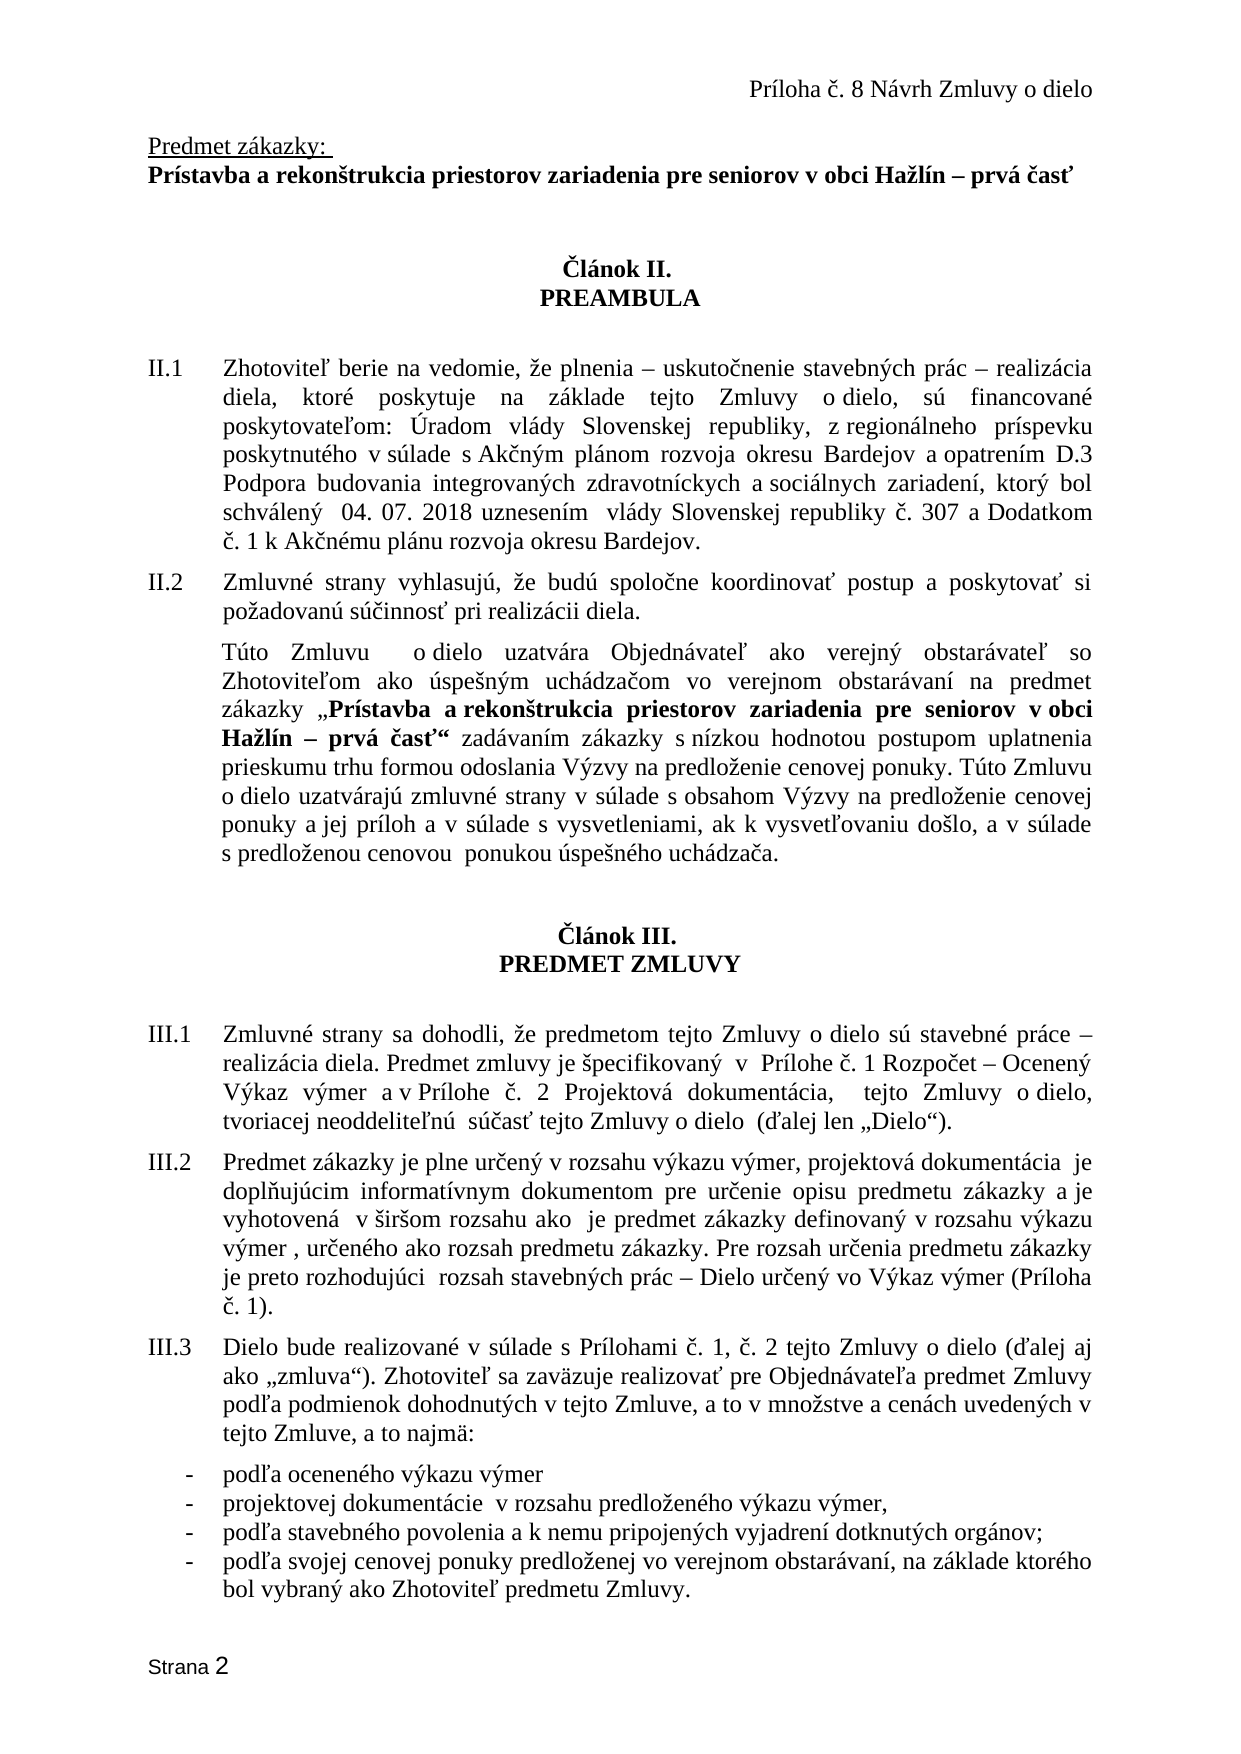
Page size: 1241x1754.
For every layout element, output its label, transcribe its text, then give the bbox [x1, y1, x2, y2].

text projektovej dokumentácie v rozsahu predloženého výkazu výmer, [185, 1488, 1092, 1517]
text Dielo bude realizované v súlade s Prílohami č. 1, č. 2 tejto Zmluvy o dielo (ďalej aj ako „zmluva“). Zhotoviteľ sa zaväzuje realizovať pre Objednávateľa predmet Zmluvy podľa podmienok dohodnutých v tejto Zmluve, a to v množstve a cenách uvedených v tejto Zmluve, a to najmä: [148, 1332, 1092, 1447]
text Predmet zákazky je plne určený v rozsahu výkazu výmer, projektová dokumentácia je doplňujúcim informatívnym dokumentom pre určenie opisu predmetu zákazky a je vyhotovená v širšom rozsahu ako je predmet zákazky definovaný v rozsahu výkazu výmer , určeného ako rozsah predmetu zákazky. Pre rozsah určenia predmetu zákazky je preto rozhodujúci rozsah stavebných prác – Dielo určený vo Výkaz výmer (Príloha č. 1). [148, 1147, 1092, 1319]
text podľa oceneného výkazu výmer [185, 1459, 1092, 1488]
text Zhotoviteľ berie na vedomie, že plnenia – uskutočnenie stavebných prác – realizácia diela, ktoré poskytuje na základe tejto Zmluvy o dielo, sú financované poskytovateľom: Úradom vlády Slovenskej republiky, z regionálneho príspevku poskytnutého v súlade s Akčným plánom rozvoja okresu Bardejov a opatrením D.3 Podpora budovania integrovaných zdravotníckych a sociálnych zariadení, ktorý bol schválený 04. 07. 2018 uznesením vlády Slovenskej republiky č. 307 a Dodatkom č. 1 k Akčnému plánu rozvoja okresu Bardejov. [148, 353, 1092, 554]
text PREDMET ZMLUVY [148, 949, 1092, 978]
text Zmluvné strany sa dohodli, že predmetom tejto Zmluvy o dielo sú stavebné práce – realizácia diela. Predmet zmluvy je špecifikovaný v Prílohe č. 1 Rozpočet – Ocenený Výkaz výmer a v Prílohe č. 2 Projektová dokumentácia, tejto Zmluvy o dielo, tvoriacej neoddeliteľnú súčasť tejto Zmluvy o dielo (ďalej len „Dielo“). [148, 1019, 1092, 1134]
text Zmluvné strany vyhlasujú, že budú spoločne koordinovať postup a poskytovať si požadovanú súčinnosť pri realizácii diela. [148, 567, 1092, 624]
text podľa stavebného povolenia a k nemu pripojených vyjadrení dotknutých orgánov; [185, 1517, 1092, 1546]
text PREAMBULA [148, 283, 1092, 312]
text Túto Zmluvu o dielo uzatvára Objednávateľ ako verejný obstarávateľ so Zhotoviteľom ako úspešným uchádzačom vo verejnom obstarávaní na predmet zákazky „Prístavba a rekonštrukcia priestorov zariadenia pre seniorov v obci Hažlín – prvá časť“ zadávaním zákazky s nízkou hodnotou postupom uplatnenia prieskumu trhu formou odoslania Výzvy na predloženie cenovej ponuky. Túto Zmluvu o dielo uzatvárajú zmluvné strany v súlade s obsahom Výzvy na predloženie cenovej ponuky a jej príloh a v súlade s vysvetleniami, ak k vysvetľovaniu došlo, a v súlade s predloženou cenovou ponukou úspešného uchádzača. [221, 637, 1092, 867]
text podľa svojej cenovej ponuky predloženej vo verejnom obstarávaní, na základe ktorého bol vybraný ako Zhotoviteľ predmetu Zmluvy. [185, 1546, 1092, 1603]
